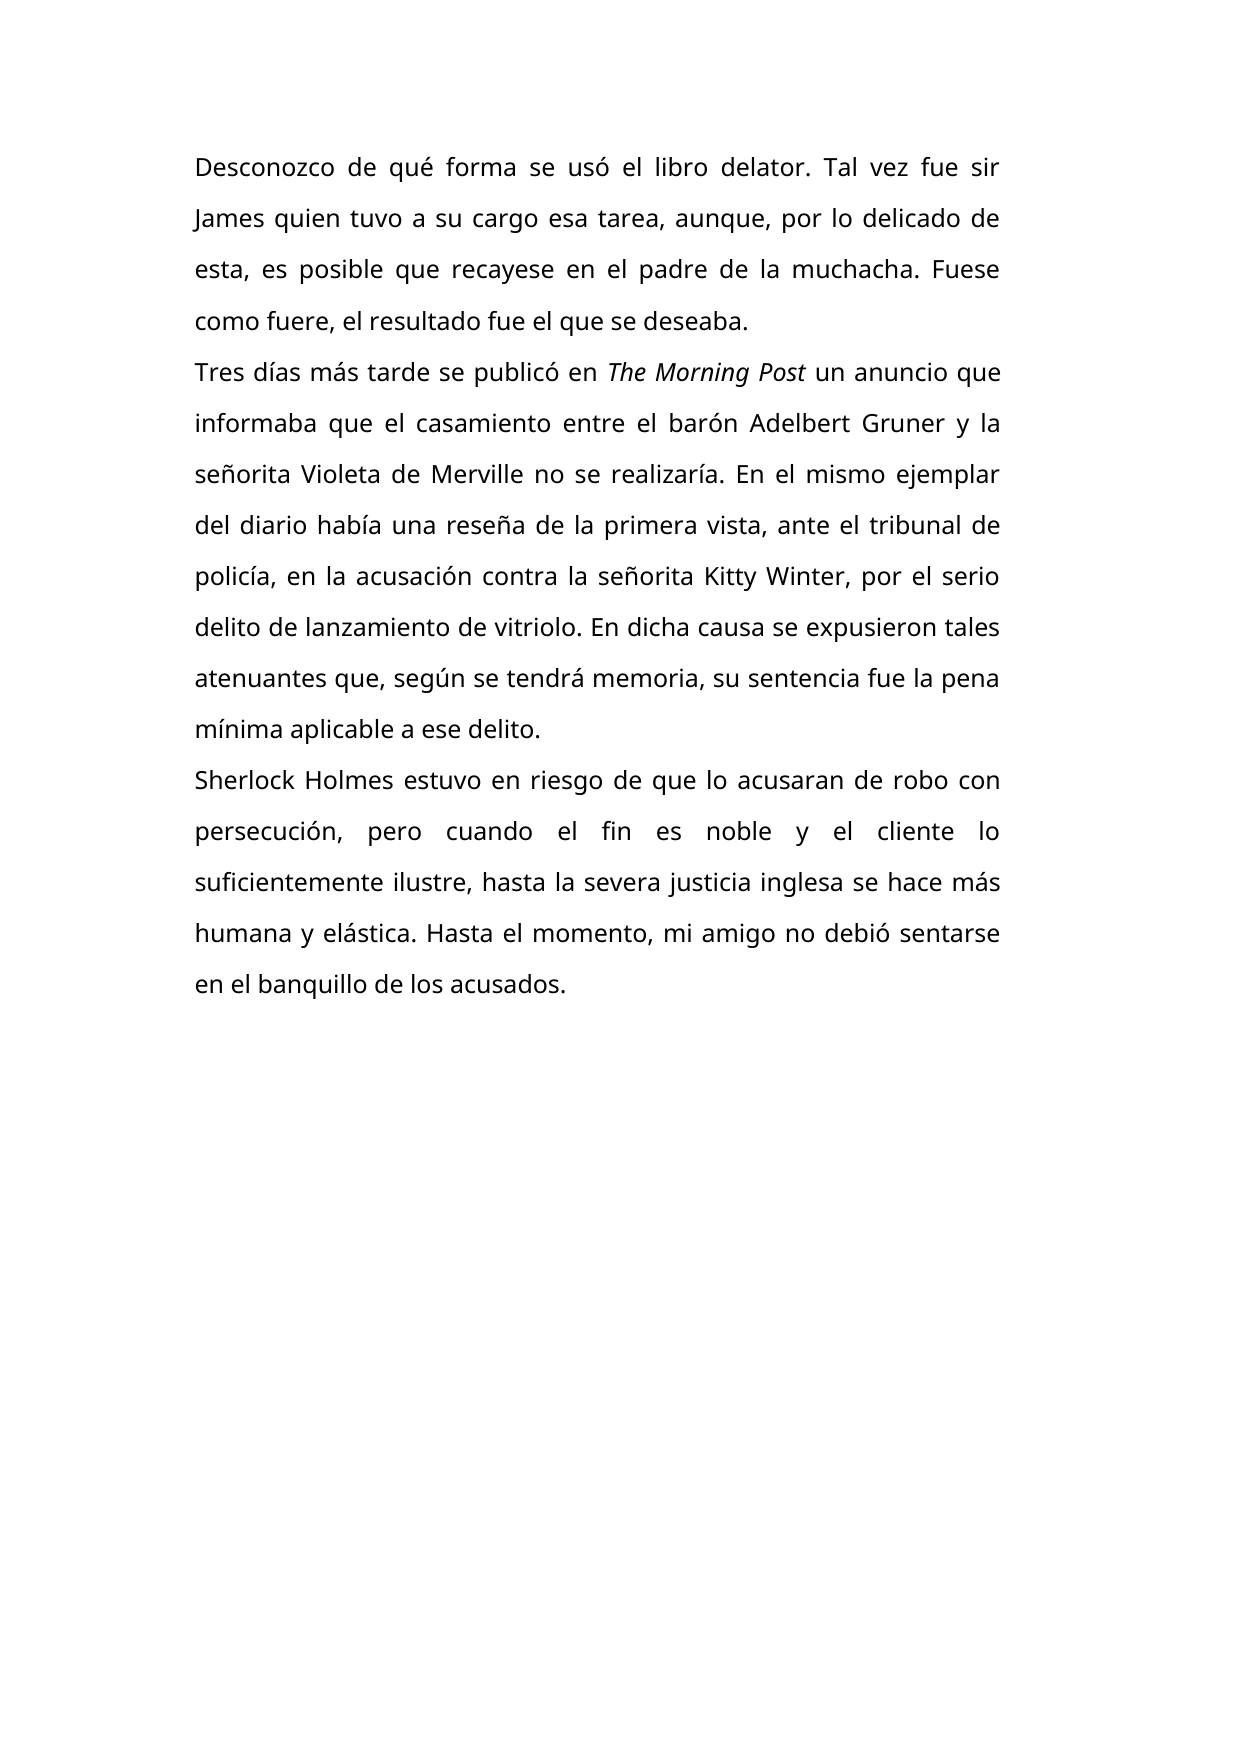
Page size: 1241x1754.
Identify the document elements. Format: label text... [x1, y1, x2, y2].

text Tres días más tarde se publicó en The Morning Post un anuncio que informaba que el casamiento entre el barón Adelbert Gruner y la señorita Violeta de Merville no se realizaría. En el mismo ejemplar del diario había una reseña de la primera vista, ante el tribunal de policía, en la acusación contra la señorita Kitty Winter, por el serio delito de lanzamiento de vitriolo. En dicha causa se expusieron tales atenuantes que, según se tendrá memoria, su sentencia fue la pena mínima aplicable a ese delito. [194, 354, 1002, 746]
text Desconozco de qué forma se usó el libro delator. Tal vez fue sir James quien tuvo a su cargo esa tarea, aunque, por lo delicado de esta, es posible que recayese en el padre de la muchacha. Fuese como fuere, el resultado fue el que se deseaba. [194, 150, 1002, 337]
text Sherlock Holmes estuvo en riesgo de que lo acusaran de robo con persecución, pero cuando el fin es noble y el cliente lo suficientemente ilustre, hasta la severa justicia inglesa se hace más humana y elástica. Hasta el momento, mi amigo no debió sentarse en el banquillo de los acusados. [194, 762, 1002, 1001]
